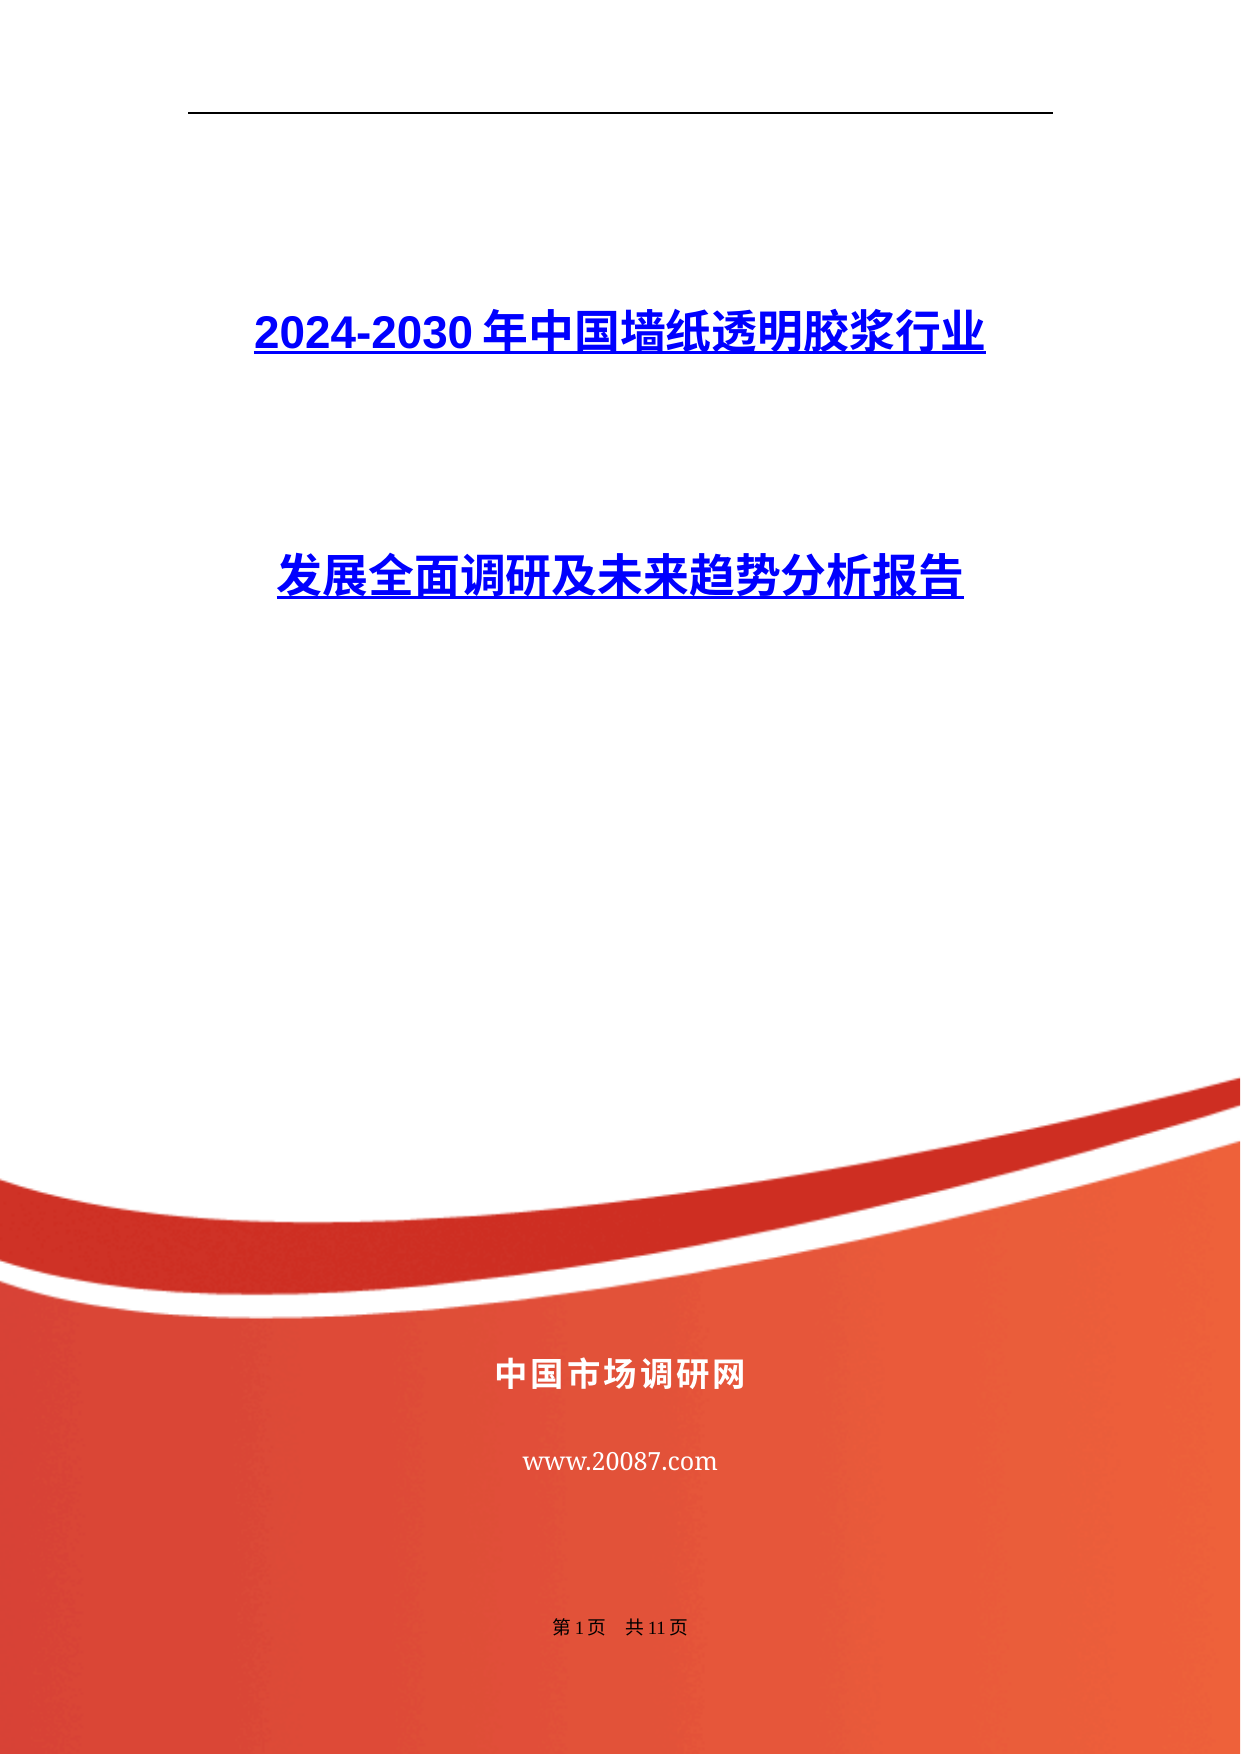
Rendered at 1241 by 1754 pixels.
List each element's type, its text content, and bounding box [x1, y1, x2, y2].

table_header 2024-2030年中国墙纸透明胶浆行业发展全面调研及未来趋势分析报告 [188, 207, 1053, 773]
picture [0, 1006, 1241, 1754]
subtitle 中国市场调研网 [187, 1339, 1053, 1404]
text www.20087.com [187, 1428, 1053, 1493]
